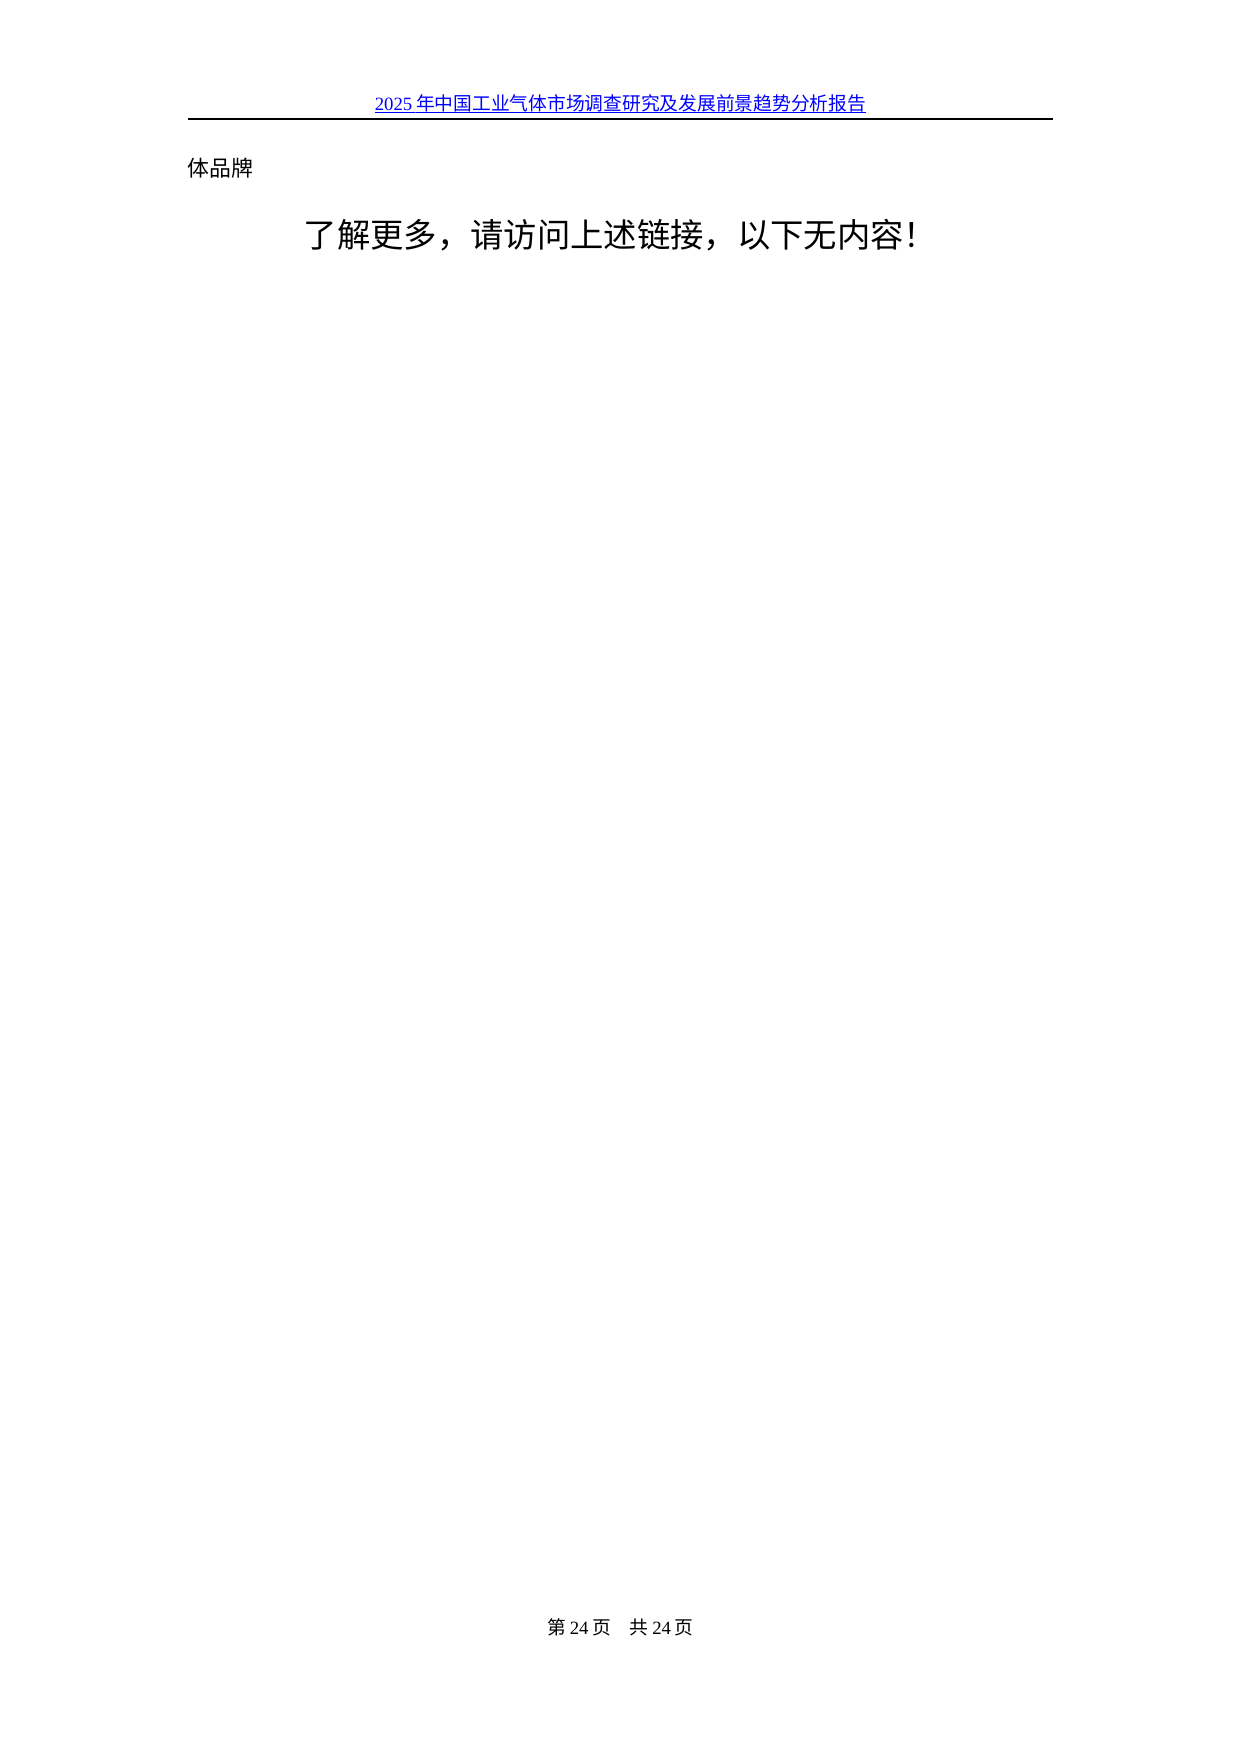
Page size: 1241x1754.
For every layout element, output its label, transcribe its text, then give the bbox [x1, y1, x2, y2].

title 了解更多，请访问上述链接，以下无内容！ [187, 200, 1053, 265]
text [187, 150, 1053, 183]
